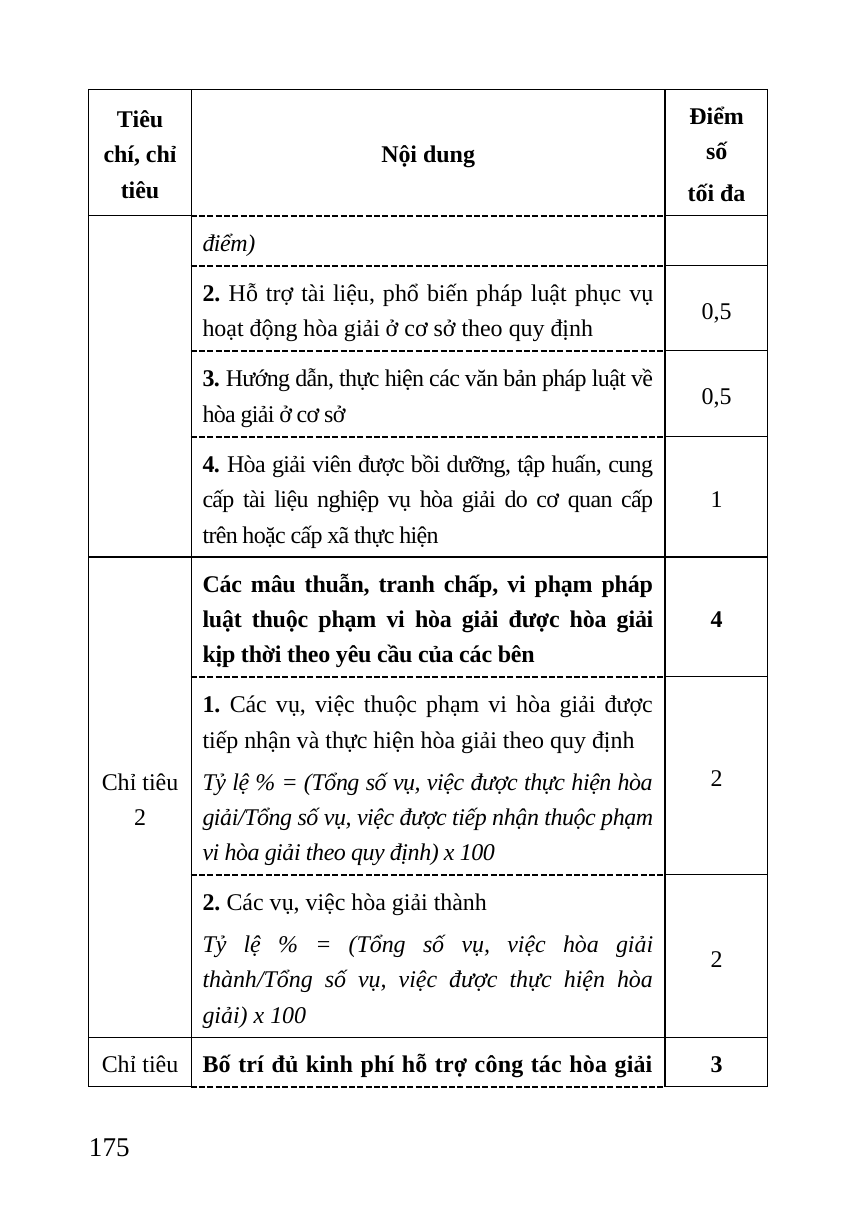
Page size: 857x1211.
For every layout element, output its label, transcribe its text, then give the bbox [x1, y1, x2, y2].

table_cell 0,5 [666, 351, 767, 436]
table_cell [192, 1038, 664, 1086]
table_cell 2 [666, 875, 767, 1037]
table_header Nội dung [192, 90, 664, 215]
table_cell 1 [666, 216, 767, 265]
table_cell 2. Các vụ, việc hòa giải thành Tỷ lệ % = (Tổng số vụ, việc hòa giải thành/Tổng số vụ, việc được thực hiện hòa giải) x 100 [192, 874, 664, 1037]
table_cell 3. Hướng dẫn, thực hiện các văn bản pháp luật về hòa giải ở cơ sở [192, 350, 664, 436]
table_cell Chỉ tiêu 3 [89, 1038, 191, 1086]
table_cell 0,5 [666, 266, 767, 350]
table_cell 2. Hỗ trợ tài liệu, phổ biến pháp luật phục vụ hoạt động hòa giải ở cơ sở theo quy định [192, 265, 664, 350]
table_cell 3 [666, 1038, 767, 1086]
table_cell 1 [666, 437, 767, 556]
table_cell 4. Hòa giải viên được bồi dưỡng, tập huấn, cung cấp tài liệu nghiệp vụ hòa giải do cơ quan cấp trên hoặc cấp xã thực hiện [192, 436, 664, 556]
table_cell 4 [666, 558, 767, 676]
table_header Tiêu chí, chỉ tiêu [89, 90, 191, 215]
table_header Điểm số tối đa [666, 90, 767, 215]
table_cell 2 [666, 677, 767, 874]
table_cell Chỉ tiêu 2 [89, 558, 191, 1037]
table_cell 1. Các vụ, việc thuộc phạm vi hòa giải được tiếp nhận và thực hiện hòa giải theo quy định Tỷ lệ % = (Tổng số vụ, việc được thực hiện hòa giải/Tổng số vụ, việc được tiếp nhận thuộc phạm vi hòa giải theo quy định) x 100 [192, 676, 664, 874]
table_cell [192, 215, 664, 265]
table_cell Các mâu thuẫn, tranh chấp, vi phạm pháp luật thuộc phạm vi hòa giải được hòa giải kịp thời theo yêu cầu của các bên [192, 558, 664, 676]
